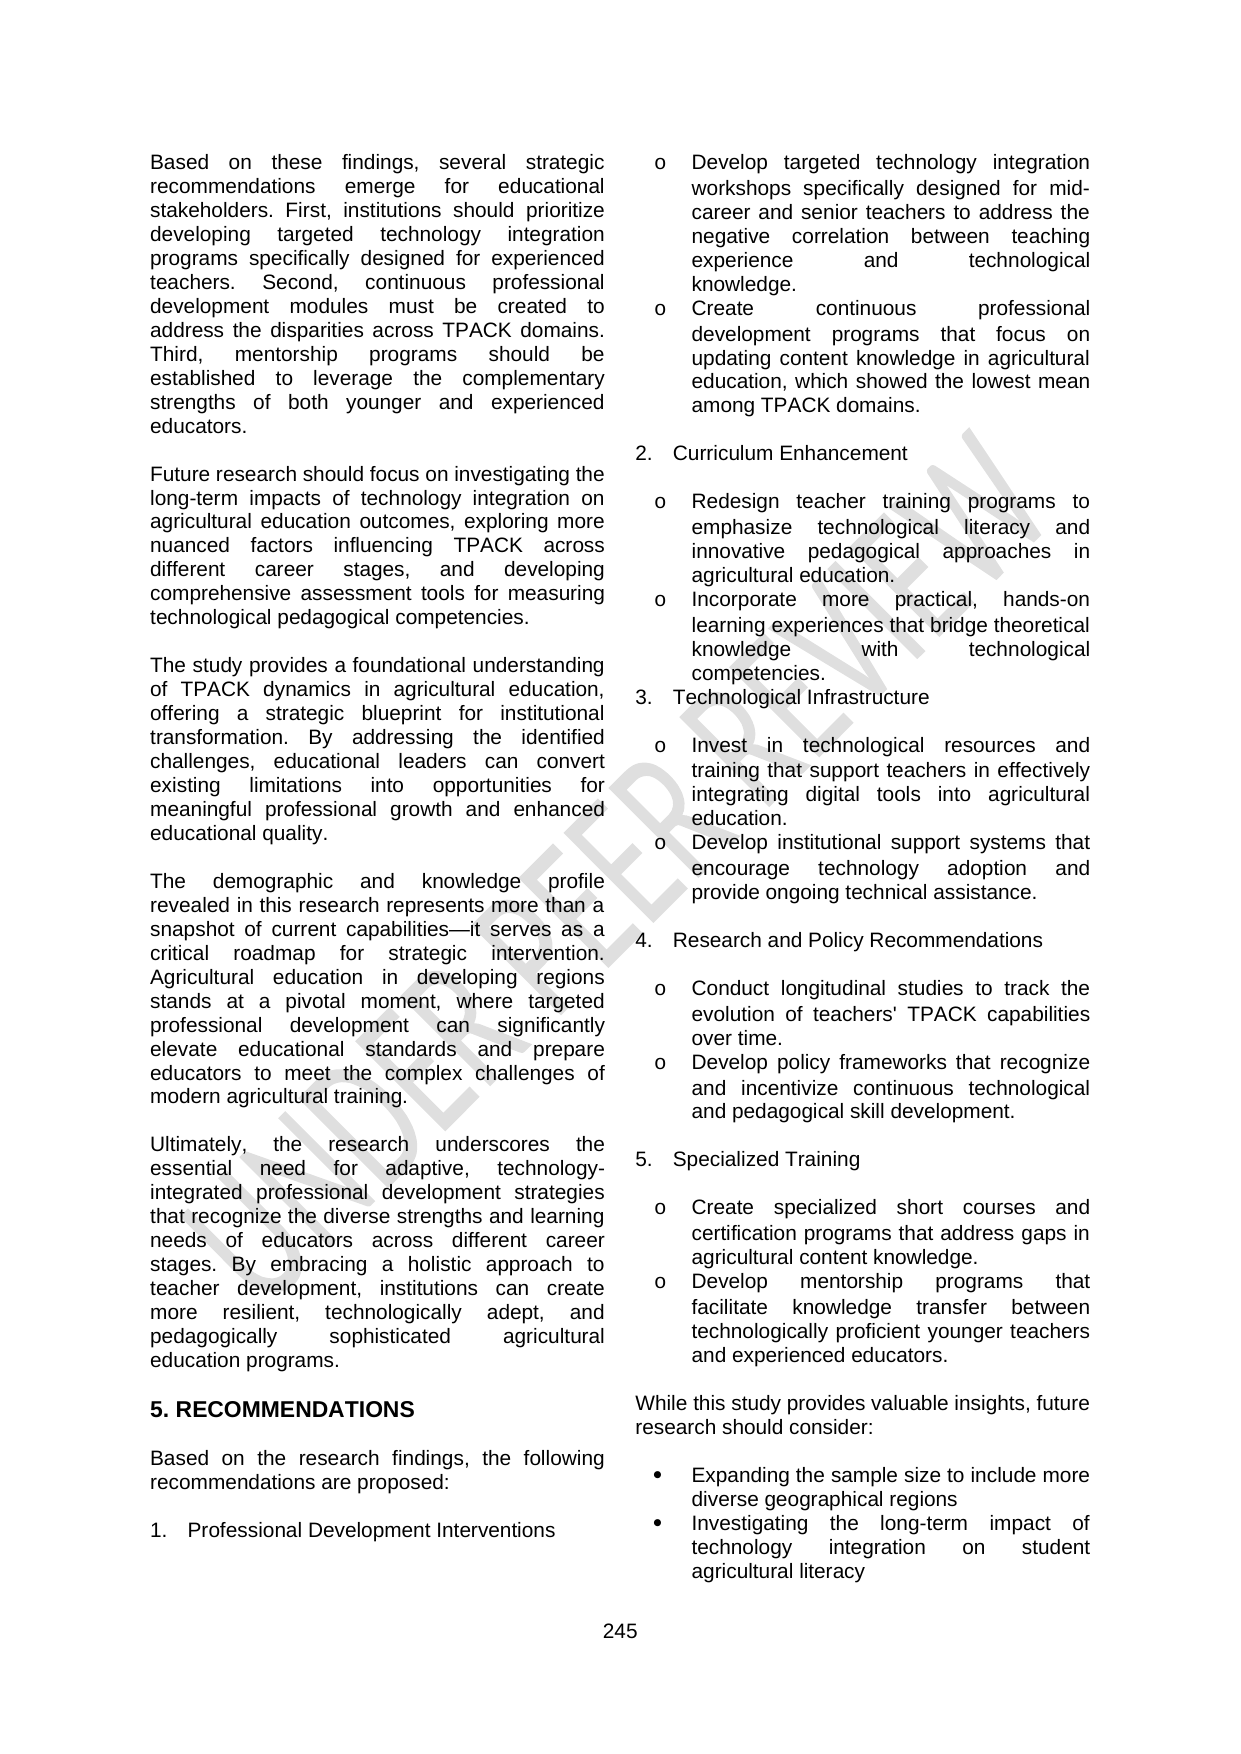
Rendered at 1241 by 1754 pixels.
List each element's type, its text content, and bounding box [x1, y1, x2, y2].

subtitle 5. RECOMMENDATIONS [150, 1396, 605, 1422]
text Ultimately, the research underscores the essential need for adaptive, technology-integrated professional development strategies that recognize the diverse strengths and learning needs of educators across different career stages. By embracing a holistic approach to teacher development, institutions can create more resilient, technologically adept, and pedagogically sophisticated agricultural education programs. [150, 1132, 605, 1372]
list Conduct longitudinal studies to track the evolution of teachers' TPACK capabilities over time. [654, 976, 1090, 1049]
list Professional Development Interventions [150, 1518, 605, 1542]
text While this study provides valuable insights, future research should consider: [635, 1391, 1090, 1438]
list Research and Policy Recommendations [635, 928, 1090, 952]
list Create continuous professional development programs that focus on updating content knowledge in agricultural education, which showed the lowest mean among TPACK domains. [654, 296, 1090, 417]
text Based on the research findings, the following recommendations are proposed: [150, 1446, 605, 1494]
list Incorporate more practical, hands-on learning experiences that bridge theoretical knowledge with technological competencies. [654, 587, 1090, 684]
text The study provides a foundational understanding of TPACK dynamics in agricultural education, offering a strategic blueprint for institutional transformation. By addressing the identified challenges, educational leaders can convert existing limitations into opportunities for meaningful professional growth and enhanced educational quality. [150, 653, 605, 845]
text Future research should focus on investigating the long-term impacts of technology integration on agricultural education outcomes, exploring more nuanced factors influencing TPACK across different career stages, and developing comprehensive assessment tools for measuring technological pedagogical competencies. [150, 461, 605, 629]
list Develop targeted technology integration workshops specifically designed for mid-career and senior teachers to address the negative correlation between teaching experience and technological knowledge. [654, 150, 1090, 296]
list Specialized Training [635, 1147, 1090, 1171]
text The demographic and knowledge profile revealed in this research represents more than a snapshot of current capabilities—it serves as a critical roadmap for strategic intervention. Agricultural education in developing regions stands at a pivotal moment, where targeted professional development can significantly elevate educational standards and prepare educators to meet the complex challenges of modern agricultural training. [150, 869, 605, 1108]
list Develop policy frameworks that recognize and incentivize continuous technological and pedagogical skill development. [654, 1049, 1090, 1123]
list Curriculum Enhancement [635, 441, 1090, 465]
list Investigating the long-term impact of technology integration on student agricultural literacy [654, 1511, 1090, 1582]
list Develop mentorship programs that facilitate knowledge transfer between technologically proficient younger teachers and experienced educators. [654, 1269, 1090, 1367]
list Redesign teacher training programs to emphasize technological literacy and innovative pedagogical approaches in agricultural education. [654, 489, 1090, 587]
text Based on these findings, several strategic recommendations emerge for educational stakeholders. First, institutions should prioritize developing targeted technology integration programs specifically designed for experienced teachers. Second, continuous professional development modules must be created to address the disparities across TPACK domains. Third, mentorship programs should be established to leverage the complementary strengths of both younger and experienced educators. [150, 150, 605, 437]
list Expanding the sample size to include more diverse geographical regions [654, 1462, 1090, 1511]
list Invest in technological resources and training that support teachers in effectively integrating digital tools into agricultural education. [654, 732, 1090, 830]
list Develop institutional support systems that encourage technology adoption and provide ongoing technical assistance. [654, 830, 1090, 904]
list Create specialized short courses and certification programs that address gaps in agricultural content knowledge. [654, 1195, 1090, 1269]
list Technological Infrastructure [635, 684, 1090, 708]
